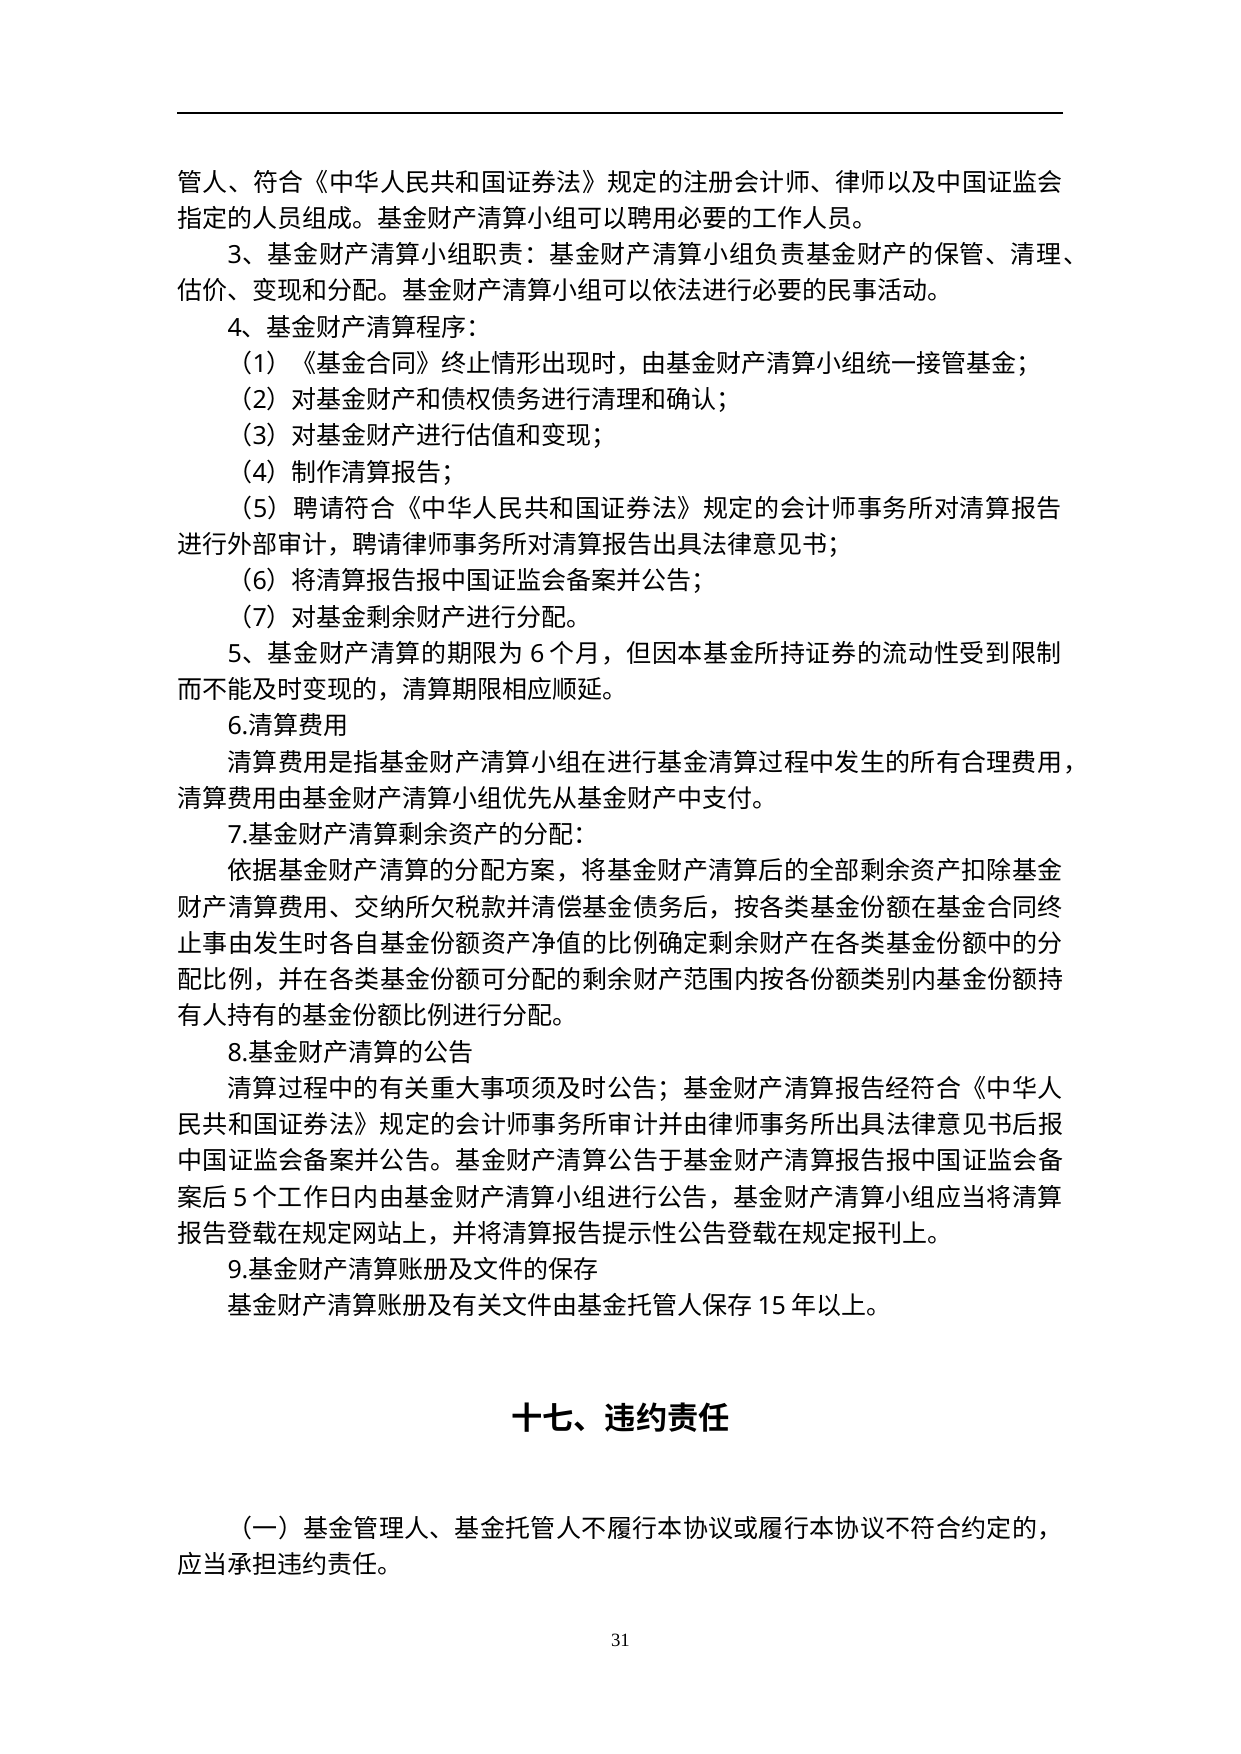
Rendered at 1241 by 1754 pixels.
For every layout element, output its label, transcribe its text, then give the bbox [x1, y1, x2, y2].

text （7）对基金剩余财产进行分配。 [177, 597, 1063, 633]
text （5）聘请符合《中华人民共和国证券法》规定的会计师事务所对清算报告进行外部审计，聘请律师事务所对清算报告出具法律意见书； [177, 488, 1063, 561]
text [177, 162, 1063, 234]
text 清算过程中的有关重大事项须及时公告；基金财产清算报告经符合《中华人民共和国证券法》规定的会计师事务所审计并由律师事务所出具法律意见书后报中国证监会备案并公告。基金财产清算公告于基金财产清算报告报中国证监会备案后5个工作日内由基金财产清算小组进行公告，基金财产清算小组应当将清算报告登载在规定网站上，并将清算报告提示性公告登载在规定报刊上。 [177, 1068, 1063, 1249]
text 7.基金财产清算剩余资产的分配： [177, 814, 1063, 851]
text 基金财产清算账册及有关文件由基金托管人保存15年以上。 [177, 1286, 1063, 1322]
text （1）《基金合同》终止情形出现时，由基金财产清算小组统一接管基金； [177, 343, 1063, 379]
text （4）制作清算报告； [177, 452, 1063, 488]
text 9.基金财产清算账册及文件的保存 [177, 1249, 1063, 1286]
text 8.基金财产清算的公告 [177, 1032, 1063, 1068]
text （3）对基金财产进行估值和变现； [177, 416, 1063, 452]
text 依据基金财产清算的分配方案，将基金财产清算后的全部剩余资产扣除基金财产清算费用、交纳所欠税款并清偿基金债务后，按各类基金份额在基金合同终止事由发生时各自基金份额资产净值的比例确定剩余财产在各类基金份额中的分配比例，并在各类基金份额可分配的剩余财产范围内按各份额类别内基金份额持有人持有的基金份额比例进行分配。 [177, 851, 1063, 1032]
text （2）对基金财产和债权债务进行清理和确认； [177, 379, 1063, 416]
text （一）基金管理人、基金托管人不履行本协议或履行本协议不符合约定的，应当承担违约责任。 [177, 1508, 1063, 1581]
text 3、基金财产清算小组职责：基金财产清算小组负责基金财产的保管、清理、估价、变现和分配。基金财产清算小组可以依法进行必要的民事活动。 [177, 234, 1063, 307]
text 5、基金财产清算的期限为6个月，但因本基金所持证券的流动性受到限制而不能及时变现的，清算期限相应顺延。 [177, 633, 1063, 706]
text 6.清算费用 [177, 706, 1063, 742]
text 4、基金财产清算程序： [177, 307, 1063, 343]
subtitle 十七、违约责任 [177, 1383, 1063, 1448]
text 清算费用是指基金财产清算小组在进行基金清算过程中发生的所有合理费用，清算费用由基金财产清算小组优先从基金财产中支付。 [177, 742, 1063, 814]
text （6）将清算报告报中国证监会备案并公告； [177, 561, 1063, 597]
